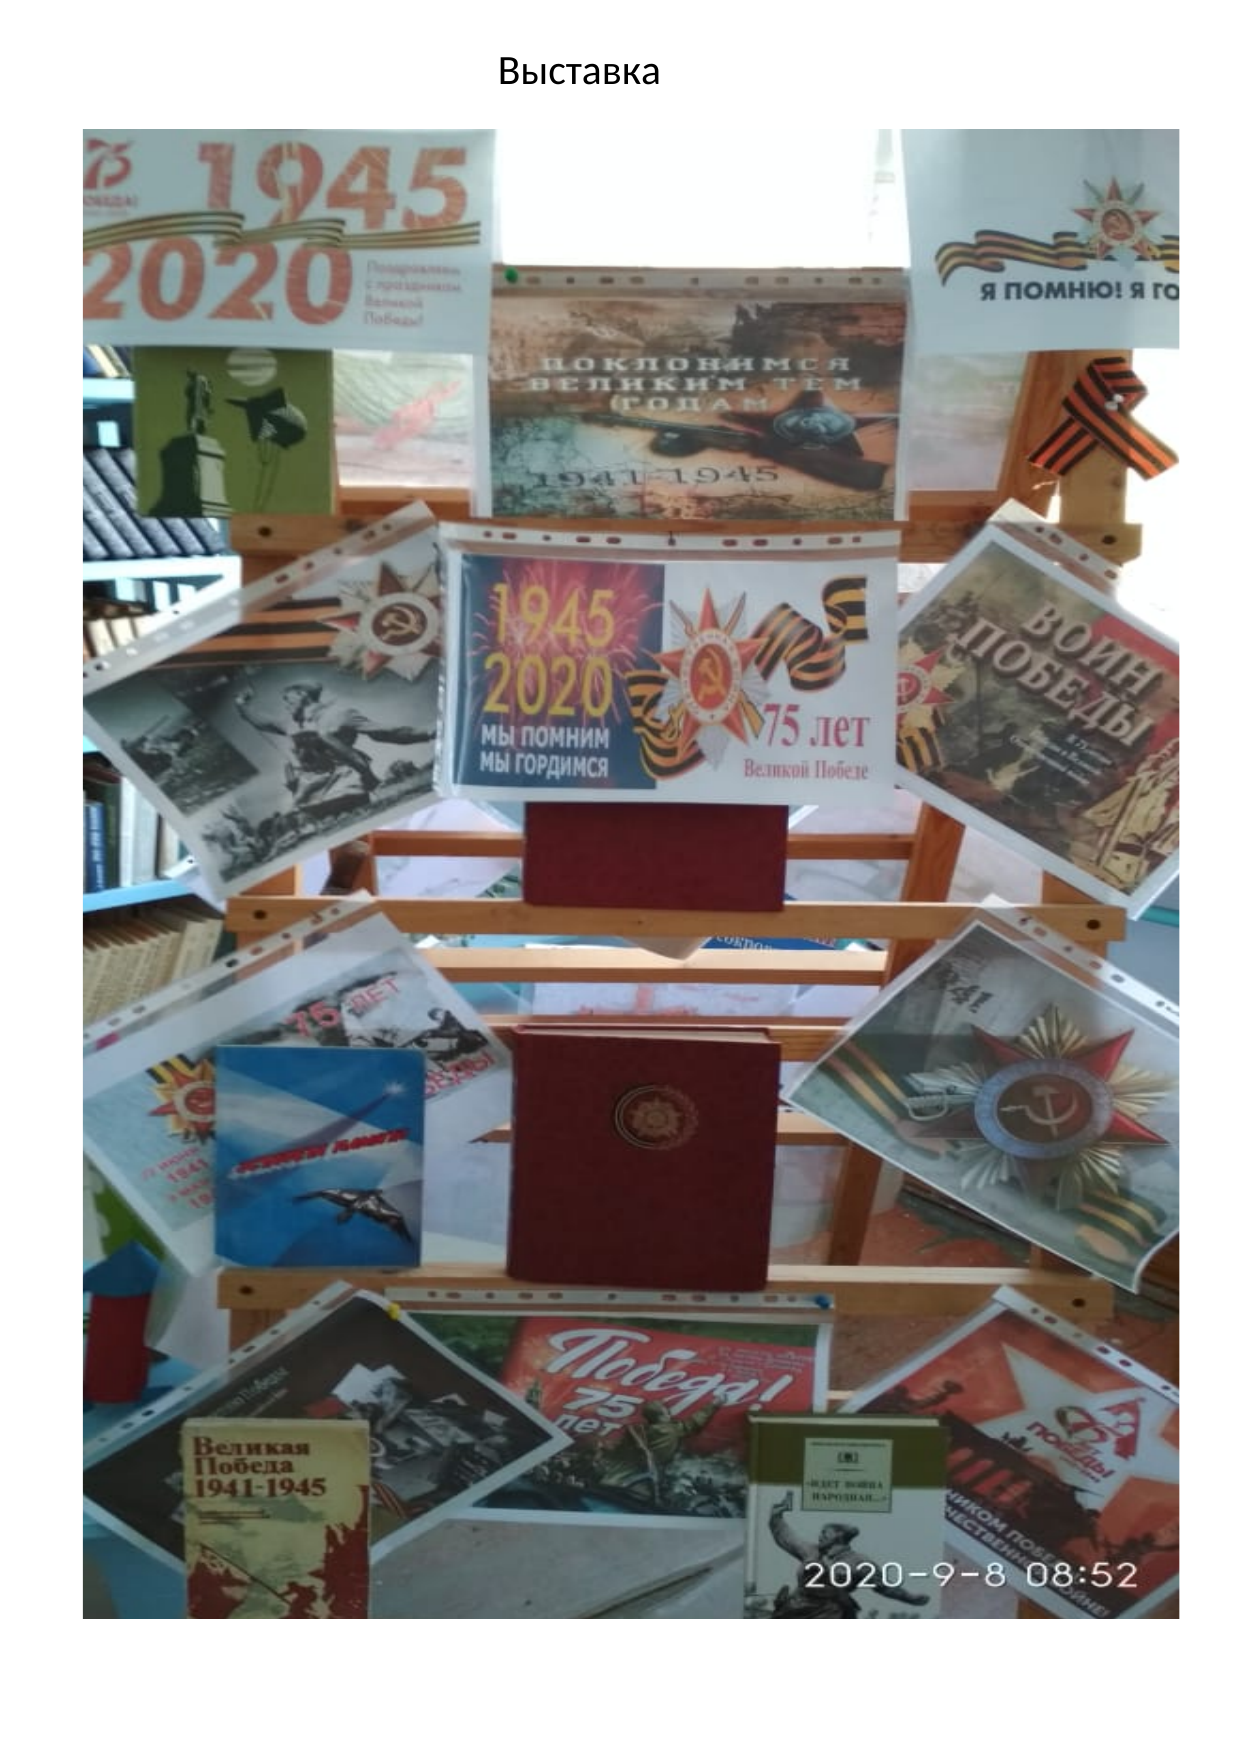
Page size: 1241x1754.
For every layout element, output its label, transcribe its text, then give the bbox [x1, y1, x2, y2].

text Выставка [74, 44, 1196, 95]
picture [82, 129, 1180, 1619]
